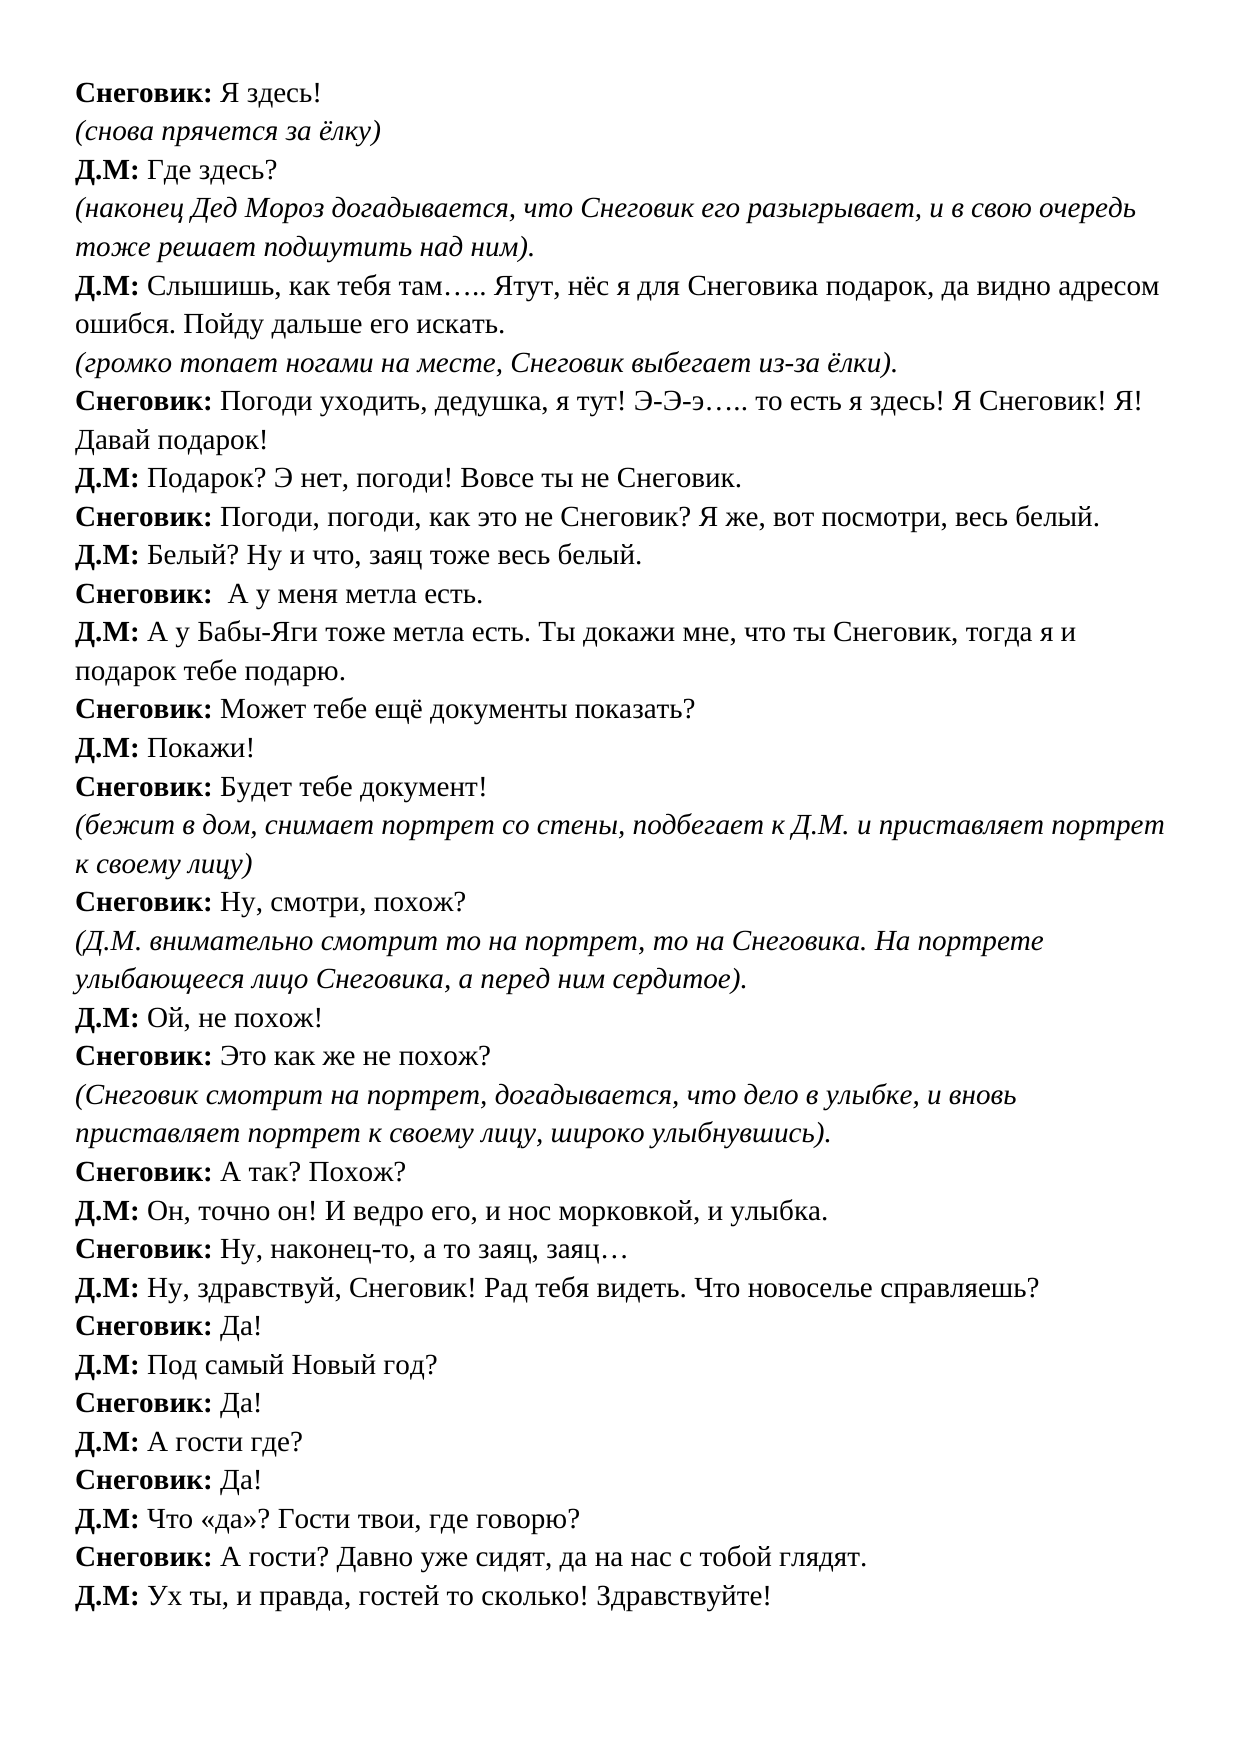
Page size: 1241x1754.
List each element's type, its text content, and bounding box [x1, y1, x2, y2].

text Д.М: Покажи! [75, 730, 1165, 764]
text Снеговик: Я здесь! [75, 75, 1165, 108]
text Д.М: Ух ты, и правда, гостей то сколько! Здравствуйте! [75, 1578, 1165, 1612]
text Д.М: Белый? Ну и что, заяц тоже весь белый. [75, 537, 1165, 571]
text Д.М: Слышишь, как тебя там….. Ятут, нёс я для Снеговика подарок, да видно адресом ошибся. Пойду дальше его искать. [75, 268, 1165, 340]
text Д.М: Под самый Новый год? [75, 1347, 1165, 1380]
text Д.М: Ну, здравствуй, Снеговик! Рад тебя видеть. Что новоселье справляешь? [75, 1270, 1165, 1303]
text Снеговик: Погоди уходить, дедушка, я тут! Э-Э-э….. то есть я здесь! Я Снеговик! Я! Давай подарок! [75, 383, 1165, 455]
text Снеговик: Ну, смотри, похож? [75, 884, 1165, 918]
text Снеговик: Ну, наконец-то, а то заяц, заяц… [75, 1231, 1165, 1265]
text Снеговик: Да! [75, 1385, 1165, 1419]
text Снеговик: А у меня метла есть. [75, 576, 1165, 609]
text (Снеговик смотрит на портрет, догадывается, что дело в улыбке, и вновь приставляет портрет к своему лицу, широко улыбнувшись). [75, 1077, 1165, 1149]
text (наконец Дед Мороз догадывается, что Снеговик его разыгрывает, и в свою очередь тоже решает подшутить над ним). [75, 191, 1165, 263]
text Д.М: Ой, не похож! [75, 1000, 1165, 1033]
text Снеговик: Погоди, погоди, как это не Снеговик? Я же, вот посмотри, весь белый. [75, 499, 1165, 532]
text Д.М: Что «да»? Гости твои, где говорю? [75, 1501, 1165, 1534]
text Снеговик: А так? Похож? [75, 1154, 1165, 1188]
text Снеговик: Будет тебе документ! [75, 769, 1165, 802]
text Д.М: А у Бабы-Яги тоже метла есть. Ты докажи мне, что ты Снеговик, тогда я и подарок тебе подарю. [75, 614, 1165, 687]
text Д.М: Он, точно он! И ведро его, и нос морковкой, и улыбка. [75, 1193, 1165, 1226]
text (Д.М. внимательно смотрит то на портрет, то на Снеговика. На портрете улыбающееся лицо Снеговика, а перед ним сердитое). [75, 923, 1165, 995]
text Снеговик: Может тебе ещё документы показать? [75, 692, 1165, 725]
text Снеговик: А гости? Давно уже сидят, да на нас с тобой глядят. [75, 1539, 1165, 1573]
text Снеговик: Да! [75, 1308, 1165, 1342]
text Д.М: Подарок? Э нет, погоди! Вовсе ты не Снеговик. [75, 460, 1165, 494]
text (бежит в дом, снимает портрет со стены, подбегает к Д.М. и приставляет портрет к своему лицу) [75, 807, 1165, 879]
text Д.М: А гости где? [75, 1424, 1165, 1457]
text Д.М: Где здесь? [75, 152, 1165, 186]
text Снеговик: Это как же не похож? [75, 1038, 1165, 1072]
text (громко топает ногами на месте, Снеговик выбегает из-за ёлки). [75, 345, 1165, 378]
text Снеговик: Да! [75, 1462, 1165, 1496]
text (снова прячется за ёлку) [75, 113, 1165, 147]
